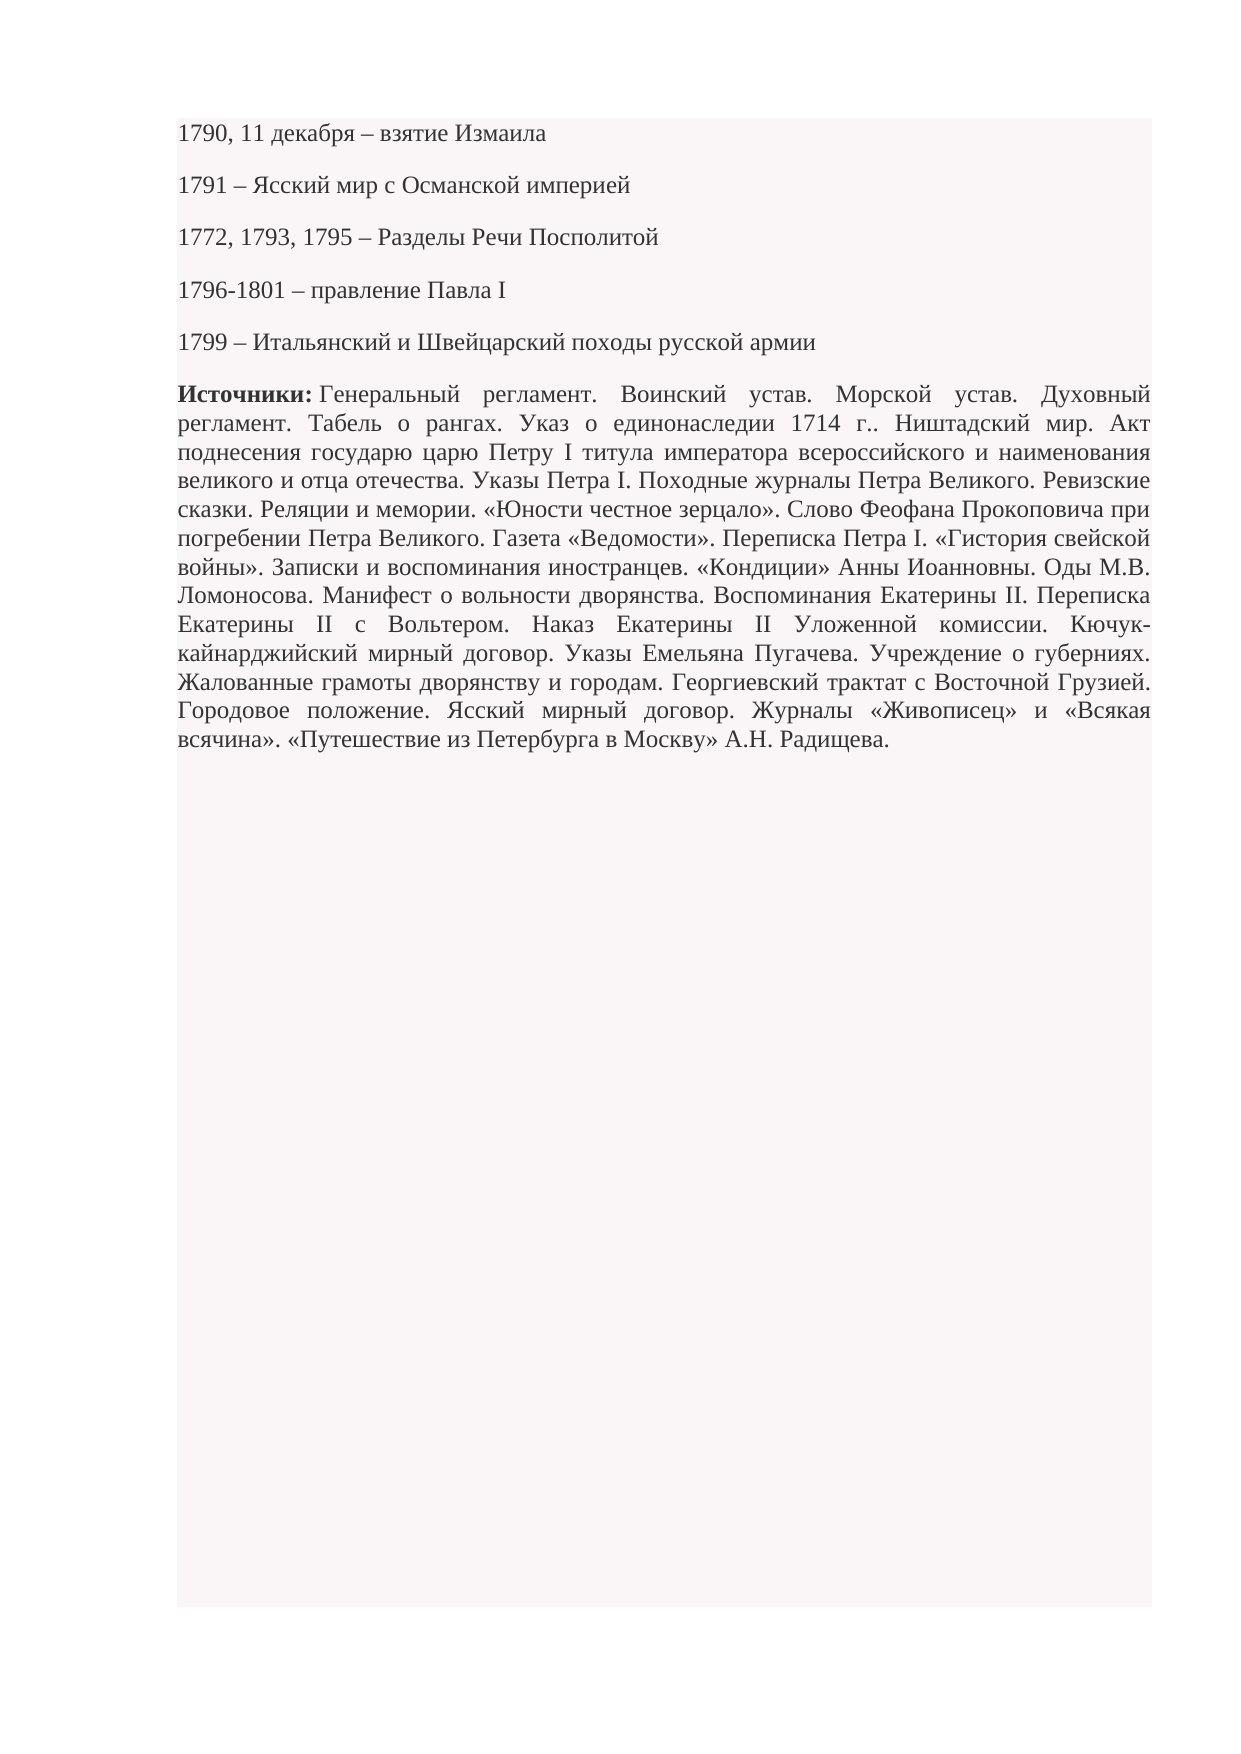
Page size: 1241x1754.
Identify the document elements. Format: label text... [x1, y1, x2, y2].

text 1796-1801 – правление Павла I [177, 275, 1152, 303]
text 1790, 11 декабря – взятие Измаила [177, 118, 1152, 147]
text 1772, 1793, 1795 – Разделы Речи Посполитой [177, 222, 1152, 251]
text Источники: Генеральный регламент. Воинский устав. Морской устав. Духовный регламент. Табель о рангах. Указ о единонаследии 1714 г.. Ништадский мир. Акт поднесения государю царю Петру I титула императора всероссийского и наименования великого и отца отечества. Указы Петра I. Походные журналы Петра Великого. Ревизские сказки. Реляции и мемории. «Юности честное зерцало». Слово Феофана Прокоповича при погребении Петра Великого. Газета «Ведомости». Переписка Петра I. «Гистория свейской войны». Записки и воспоминания иностранцев. «Кондиции» Анны Иоанновны. Оды М.В. Ломоносова. Манифест о вольности дворянства. Воспоминания Екатерины II. Переписка Екатерины II с Вольтером. Наказ Екатерины II Уложенной комиссии. Кючук-кайнарджийский мирный договор. Указы Емельяна Пугачева. Учреждение о губерниях. Жалованные грамоты дворянству и городам. Георгиевский трактат с Восточной Грузией. Городовое положение. Ясский мирный договор. Журналы «Живописец» и «Всякая всячина». «Путешествие из Петербурга в Москву» А.Н. Радищева. [177, 379, 1152, 753]
text 1799 – Итальянский и Швейцарский походы русской армии [177, 327, 1152, 356]
text 1791 – Ясский мир с Османской империей [177, 170, 1152, 199]
